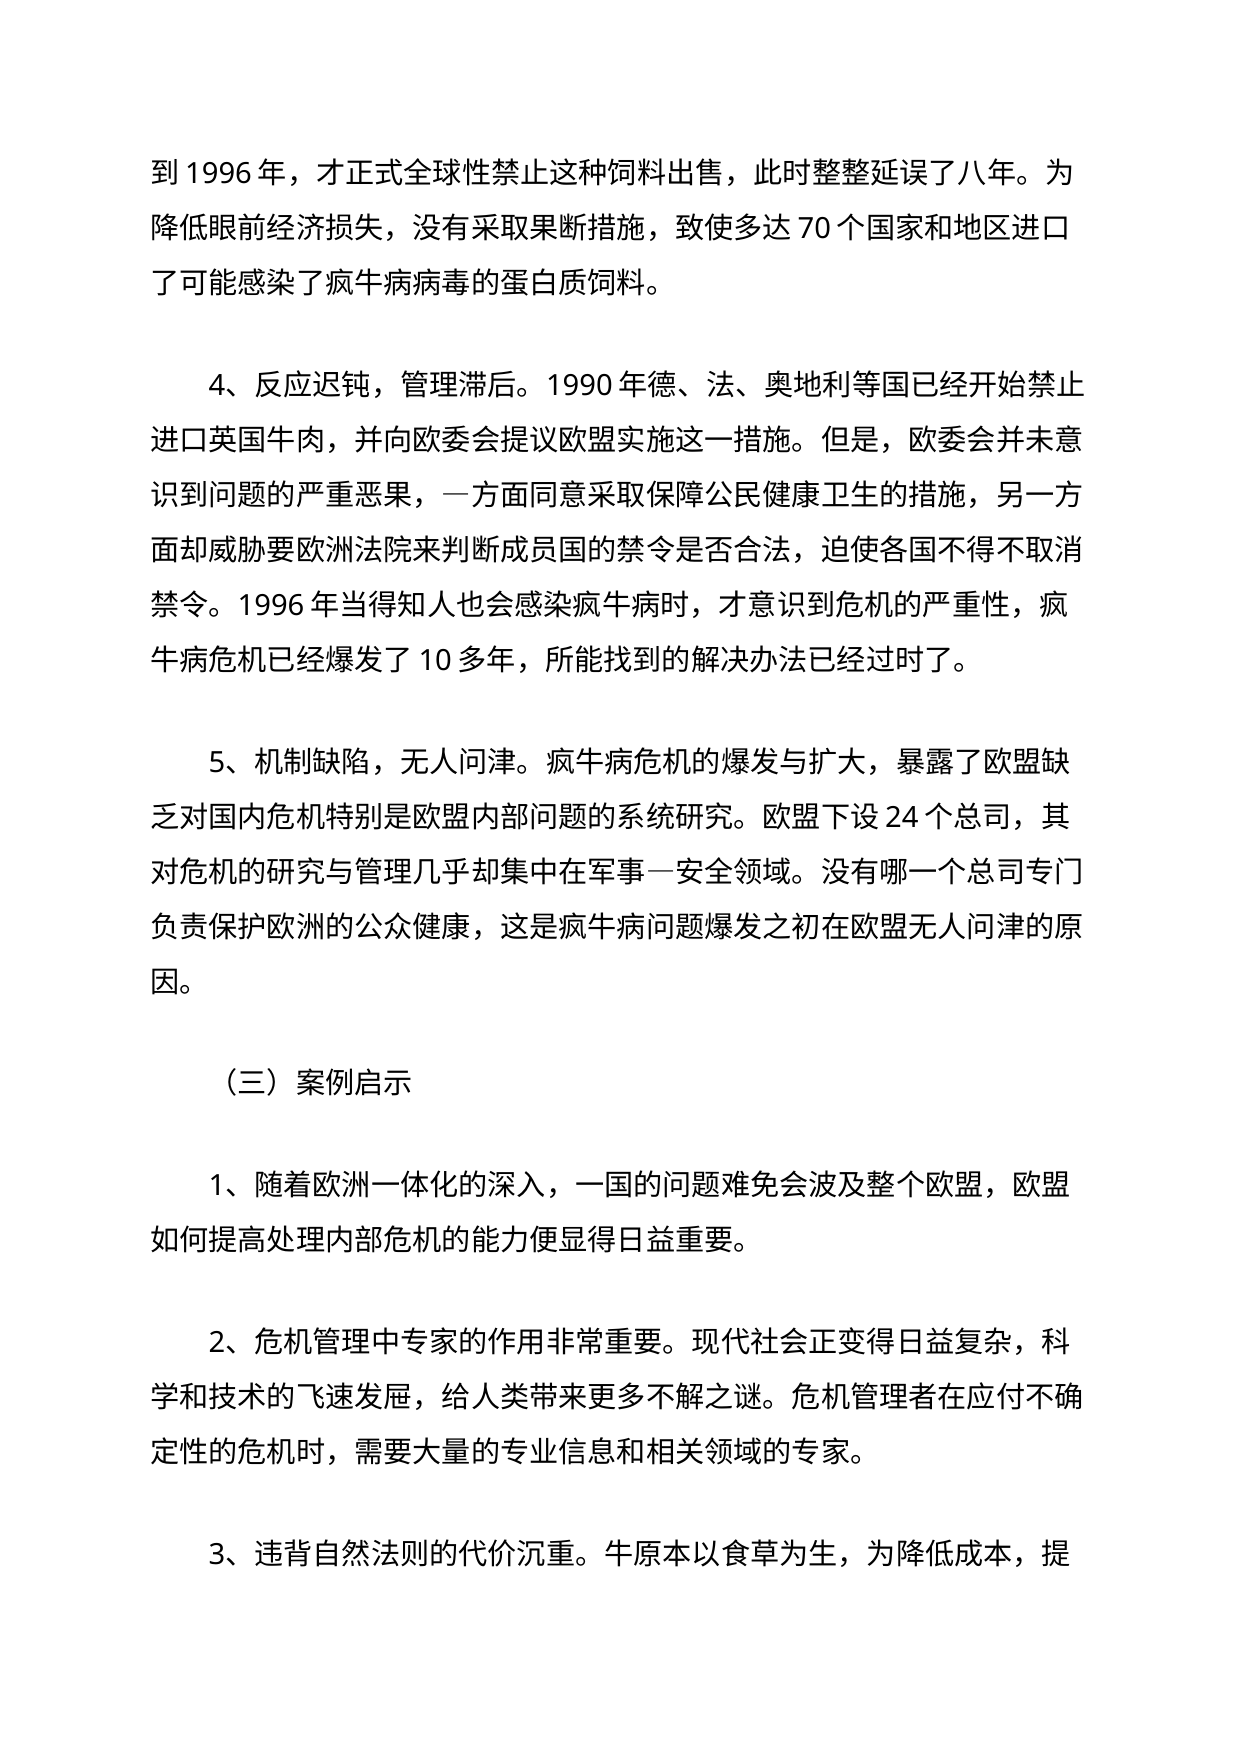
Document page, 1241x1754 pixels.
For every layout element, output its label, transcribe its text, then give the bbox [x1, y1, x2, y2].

text 2、危机管理中专家的作用非常重要。现代社会正变得日益复杂，科学和技术的飞速发屉，给人类带来更多不解之谜。危机管理者在应付不确定性的危机时，需要大量的专业信息和相关领域的专家。 [150, 1318, 1090, 1471]
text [150, 1530, 1090, 1573]
text （三）案例启示 [150, 1060, 1090, 1102]
text 5、机制缺陷，无人问津。疯牛病危机的爆发与扩大，暴露了欧盟缺乏对国内危机特别是欧盟内部问题的系统研究。欧盟下设24个总司，其对危机的研究与管理几乎却集中在军事—安全领域。没有哪一个总司专门负责保护欧洲的公众健康，这是疯牛病问题爆发之初在欧盟无人问津的原因。 [150, 738, 1090, 1001]
text 1、随着欧洲一体化的深入，一国的问题难免会波及整个欧盟，欧盟如何提高处理内部危机的能力便显得日益重要。 [150, 1162, 1090, 1259]
text 4、反应迟钝，管理滞后。1990年德、法、奥地利等国已经开始禁止进口英国牛肉，并向欧委会提议欧盟实施这一措施。但是，欧委会并未意识到问题的严重恶果，—方面同意采取保障公民健康卫生的措施，另一方面却威胁要欧洲法院来判断成员国的禁令是否合法，迫使各国不得不取消禁令。1996年当得知人也会感染疯牛病时，才意识到危机的严重性，疯牛病危机已经爆发了10多年，所能找到的解决办法已经过时了。 [150, 362, 1090, 679]
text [150, 150, 1090, 302]
